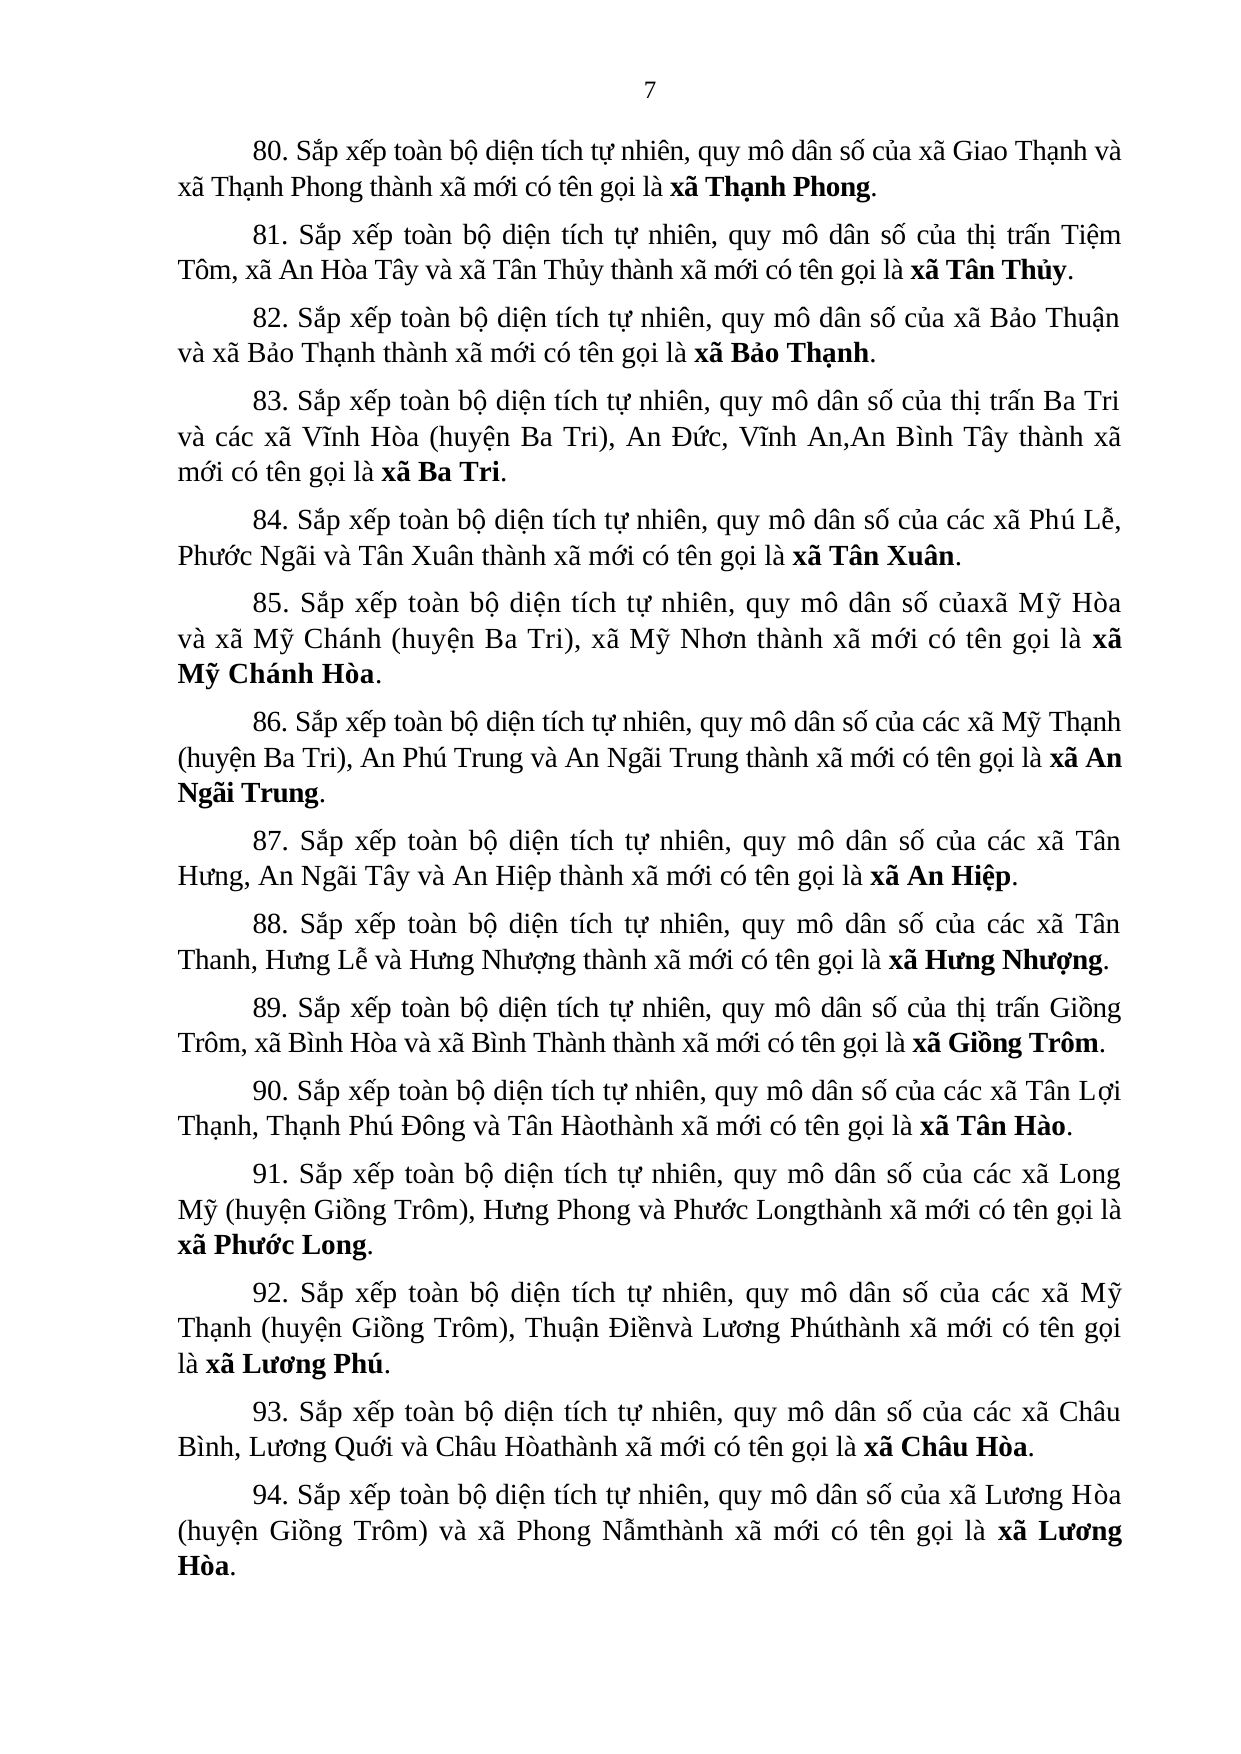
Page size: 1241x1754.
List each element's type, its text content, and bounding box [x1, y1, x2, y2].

text 82. Sắp xếp toàn bộ diện tích tự nhiên, quy mô dân số của xã Bảo Thuận và xã Bảo Thạnh thành xã mới có tên gọi là xã Bảo Thạnh. [177, 299, 1122, 370]
text 89. Sắp xếp toàn bộ diện tích tự nhiên, quy mô dân số của thị trấn Giồng Trôm, xã Bình Hòa và xã Bình Thành thành xã mới có tên gọi là xã Giồng Trôm. [177, 989, 1122, 1059]
text 81. Sắp xếp toàn bộ diện tích tự nhiên, quy mô dân số của thị trấn Tiệm Tôm, xã An Hòa Tây và xã Tân Thủy thành xã mới có tên gọi là xã Tân Thủy. [177, 216, 1122, 287]
text 91. Sắp xếp toàn bộ diện tích tự nhiên, quy mô dân số của các xã Long Mỹ (huyện Giồng Trôm), Hưng Phong và Phước Longthành xã mới có tên gọi là xã Phước Long. [177, 1155, 1122, 1262]
text 85. Sắp xếp toàn bộ diện tích tự nhiên, quy mô dân số củaxã Mỹ Hòa và xã Mỹ Chánh (huyện Ba Tri), xã Mỹ Nhơn thành xã mới có tên gọi là xã Mỹ Chánh Hòa. [177, 584, 1122, 691]
text 88. Sắp xếp toàn bộ diện tích tự nhiên, quy mô dân số của các xã Tân Thanh, Hưng Lễ và Hưng Nhượng thành xã mới có tên gọi là xã Hưng Nhượng. [177, 905, 1122, 976]
text 80. Sắp xếp toàn bộ diện tích tự nhiên, quy mô dân số của xã Giao Thạnh và xã Thạnh Phong thành xã mới có tên gọi là xã Thạnh Phong. [177, 132, 1122, 203]
text 86. Sắp xếp toàn bộ diện tích tự nhiên, quy mô dân số của các xã Mỹ Thạnh (huyện Ba Tri), An Phú Trung và An Ngãi Trung thành xã mới có tên gọi là xã An Ngãi Trung. [177, 703, 1122, 809]
text 92. Sắp xếp toàn bộ diện tích tự nhiên, quy mô dân số của các xã Mỹ Thạnh (huyện Giồng Trôm), Thuận Điềnvà Lương Phúthành xã mới có tên gọi là xã Lương Phú. [177, 1274, 1122, 1380]
text 93. Sắp xếp toàn bộ diện tích tự nhiên, quy mô dân số của các xã Châu Bình, Lương Quới và Châu Hòathành xã mới có tên gọi là xã Châu Hòa. [177, 1393, 1122, 1464]
text 83. Sắp xếp toàn bộ diện tích tự nhiên, quy mô dân số của thị trấn Ba Tri và các xã Vĩnh Hòa (huyện Ba Tri), An Đức, Vĩnh An,An Bình Tây thành xã mới có tên gọi là xã Ba Tri. [177, 382, 1122, 489]
text 90. Sắp xếp toàn bộ diện tích tự nhiên, quy mô dân số của các xã Tân Lợi Thạnh, Thạnh Phú Đông và Tân Hàothành xã mới có tên gọi là xã Tân Hào. [177, 1072, 1122, 1143]
text 94. Sắp xếp toàn bộ diện tích tự nhiên, quy mô dân số của xã Lương Hòa (huyện Giồng Trôm) và xã Phong Nẫmthành xã mới có tên gọi là xã Lương Hòa. [177, 1476, 1122, 1582]
text 87. Sắp xếp toàn bộ diện tích tự nhiên, quy mô dân số của các xã Tân Hưng, An Ngãi Tây và An Hiệp thành xã mới có tên gọi là xã An Hiệp. [177, 822, 1122, 893]
text 84. Sắp xếp toàn bộ diện tích tự nhiên, quy mô dân số của các xã Phú Lễ, Phước Ngãi và Tân Xuân thành xã mới có tên gọi là xã Tân Xuân. [177, 501, 1122, 572]
